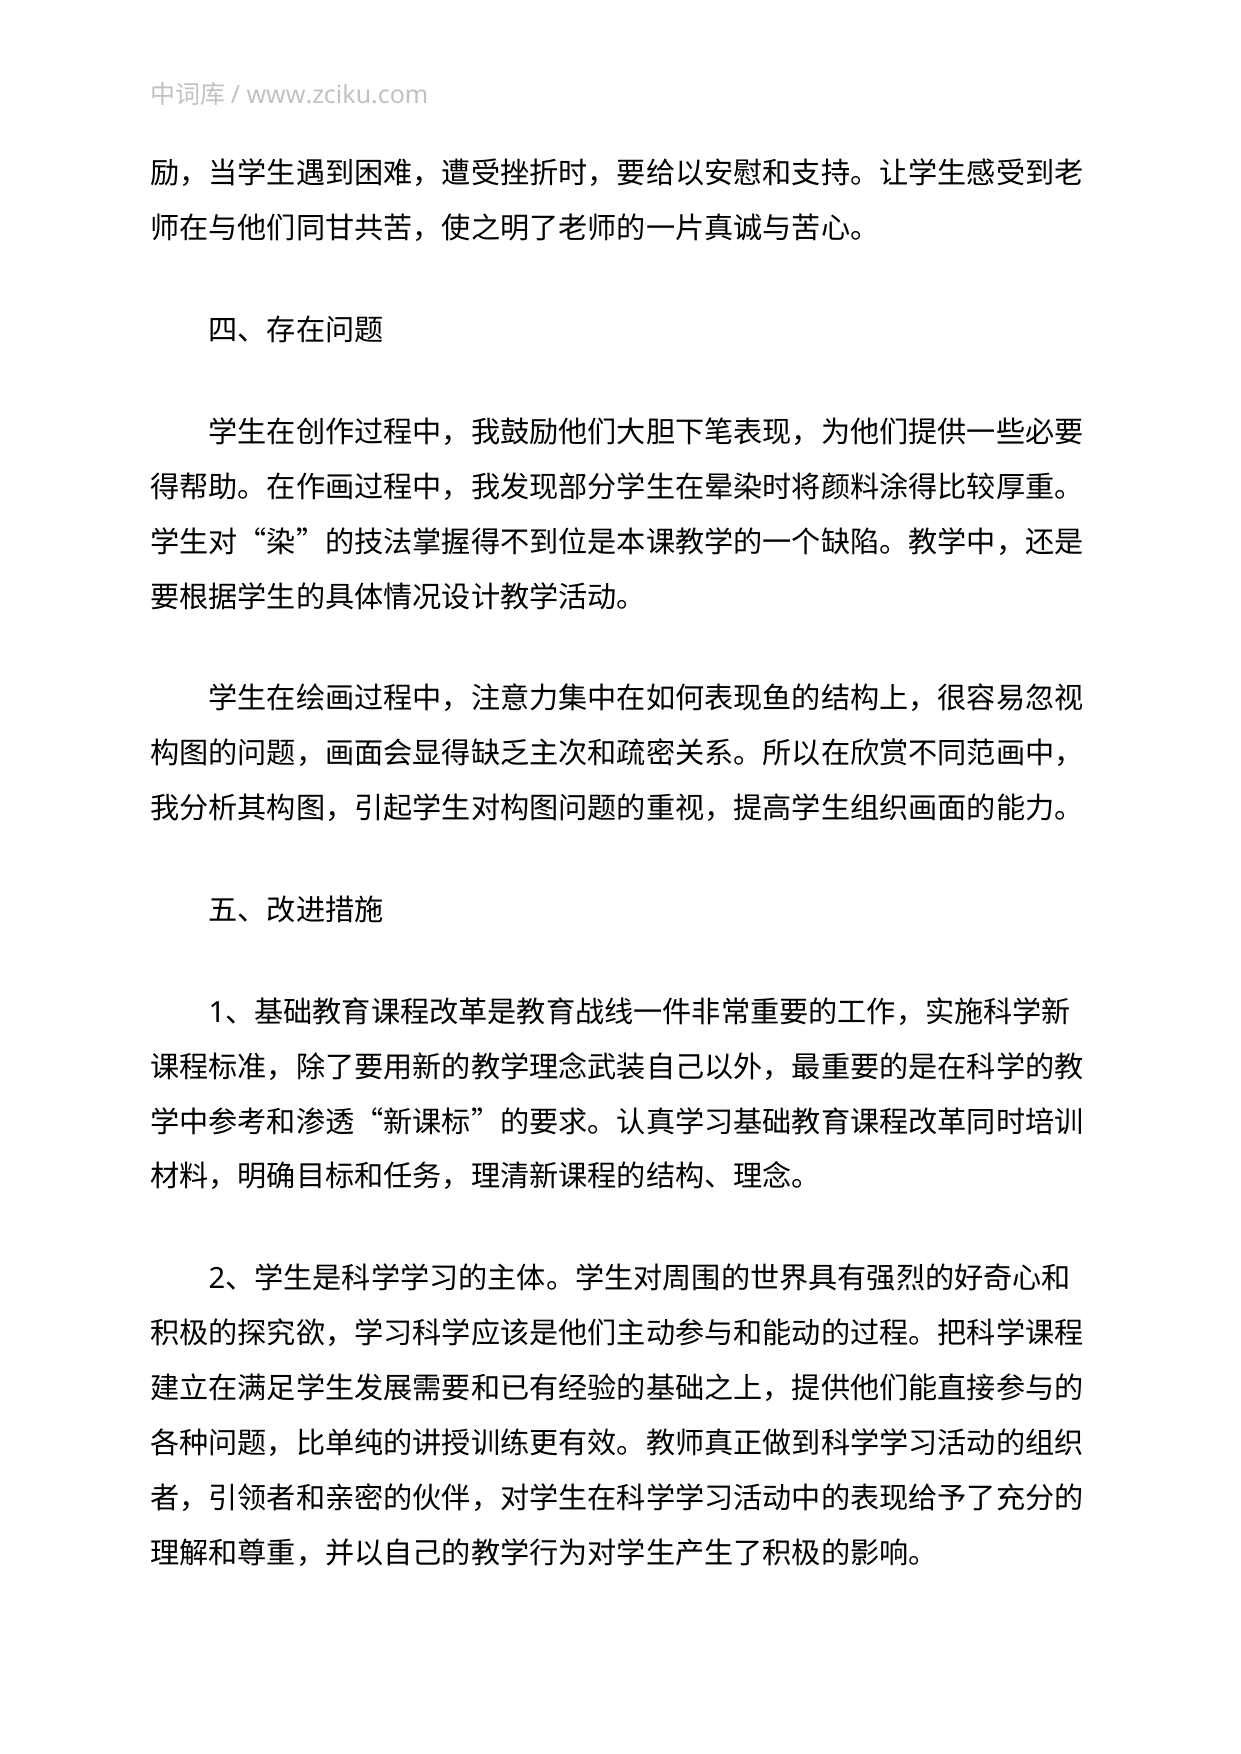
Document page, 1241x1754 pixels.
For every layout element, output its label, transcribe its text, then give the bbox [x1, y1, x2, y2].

text 四、存在问题 [150, 307, 1090, 349]
text 1、基础教育课程改革是教育战线一件非常重要的工作，实施科学新课程标准，除了要用新的教学理念武装自己以外，最重要的是在科学的教学中参考和渗透“新课标”的要求。认真学习基础教育课程改革同时培训材料，明确目标和任务，理清新课程的结构、理念。 [150, 988, 1090, 1195]
text 2、学生是科学学习的主体。学生对周围的世界具有强烈的好奇心和积极的探究欲，学习科学应该是他们主动参与和能动的过程。把科学课程建立在满足学生发展需要和已有经验的基础之上，提供他们能直接参与的各种问题，比单纯的讲授训练更有效。教师真正做到科学学习活动的组织者，引领者和亲密的伙伴，对学生在科学学习活动中的表现给予了充分的理解和尊重，并以自己的教学行为对学生产生了积极的影响。 [150, 1255, 1090, 1572]
text 学生在创作过程中，我鼓励他们大胆下笔表现，为他们提供一些必要得帮助。在作画过程中，我发现部分学生在晕染时将颜料涂得比较厚重。学生对“染”的技法掌握得不到位是本课教学的一个缺陷。教学中，还是要根据学生的具体情况设计教学活动。 [150, 408, 1090, 615]
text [150, 150, 1090, 247]
text 五、改进措施 [150, 886, 1090, 929]
text 学生在绘画过程中，注意力集中在如何表现鱼的结构上，很容易忽视构图的问题，画面会显得缺乏主次和疏密关系。所以在欣赏不同范画中，我分析其构图，引起学生对构图问题的重视，提高学生组织画面的能力。 [150, 675, 1090, 827]
